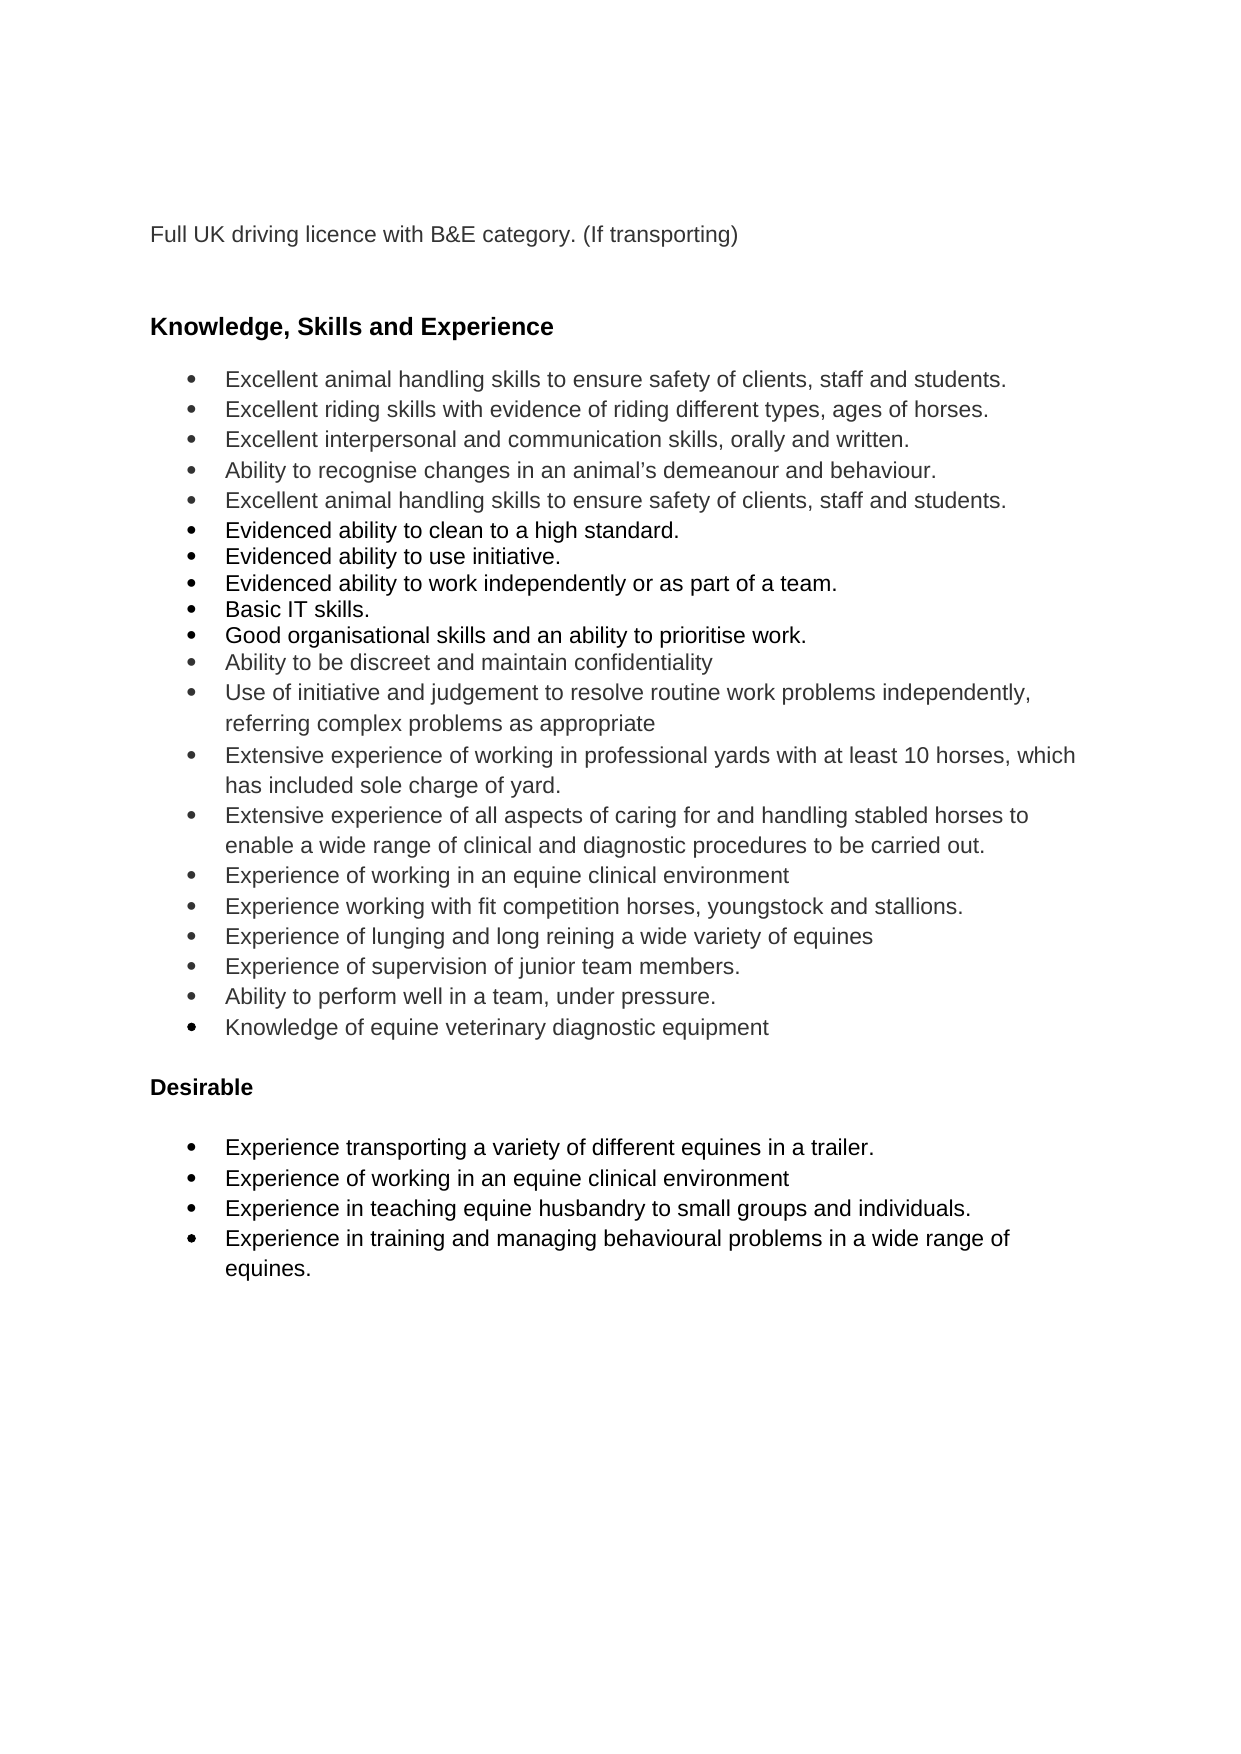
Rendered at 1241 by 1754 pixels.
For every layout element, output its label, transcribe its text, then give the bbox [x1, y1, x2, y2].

list Basic IT skills. [187, 596, 1090, 622]
list Experience in training and managing behavioural problems in a wide range of equines. [187, 1225, 1090, 1282]
list Extensive experience of working in professional yards with at least 10 horses, which has included sole charge of yard. [187, 742, 1090, 798]
list Experience of working in an equine clinical environment [187, 1164, 1090, 1191]
list Evidenced ability to clean to a high standard. [187, 517, 1090, 543]
list Experience of lunging and long reining a wide variety of equines [187, 923, 1090, 949]
list Excellent interpersonal and communication skills, orally and written. [187, 426, 1090, 453]
list Excellent animal handling skills to ensure safety of clients, staff and students. [187, 366, 1090, 392]
list Experience working with fit competition horses, youngstock and stallions. [187, 893, 1090, 919]
list Extensive experience of all aspects of caring for and handling stabled horses to enable a wide range of clinical and diagnostic procedures to be carried out. [187, 802, 1090, 859]
list Ability to recognise changes in an animal’s demeanour and behaviour. [187, 457, 1090, 483]
list Ability to perform well in a team, under pressure. [187, 983, 1090, 1010]
list Experience of supervision of junior team members. [187, 953, 1090, 979]
text Knowledge, Skills and Experience [150, 312, 1090, 341]
list Excellent animal handling skills to ensure safety of clients, staff and students. [187, 487, 1090, 513]
list Excellent riding skills with evidence of riding different types, ages of horses. [187, 396, 1090, 422]
list Good organisational skills and an ability to prioritise work. [187, 622, 1090, 649]
list Experience in teaching equine husbandry to small groups and individuals. [187, 1195, 1090, 1221]
list Experience transporting a variety of different equines in a trailer. [187, 1134, 1090, 1161]
list Use of initiative and judgement to resolve routine work problems independently, referring complex problems as appropriate [187, 679, 1090, 737]
text Full UK driving licence with B&E category. (If transporting) [150, 221, 1090, 248]
list Knowledge of equine veterinary diagnostic equipment [187, 1013, 1090, 1040]
list Evidenced ability to work independently or as part of a team. [187, 570, 1090, 596]
text Desirable [150, 1074, 1090, 1100]
list Evidenced ability to use initiative. [187, 543, 1090, 570]
list Experience of working in an equine clinical environment [187, 862, 1090, 889]
list Ability to be discreet and maintain confidentiality [187, 649, 1090, 675]
